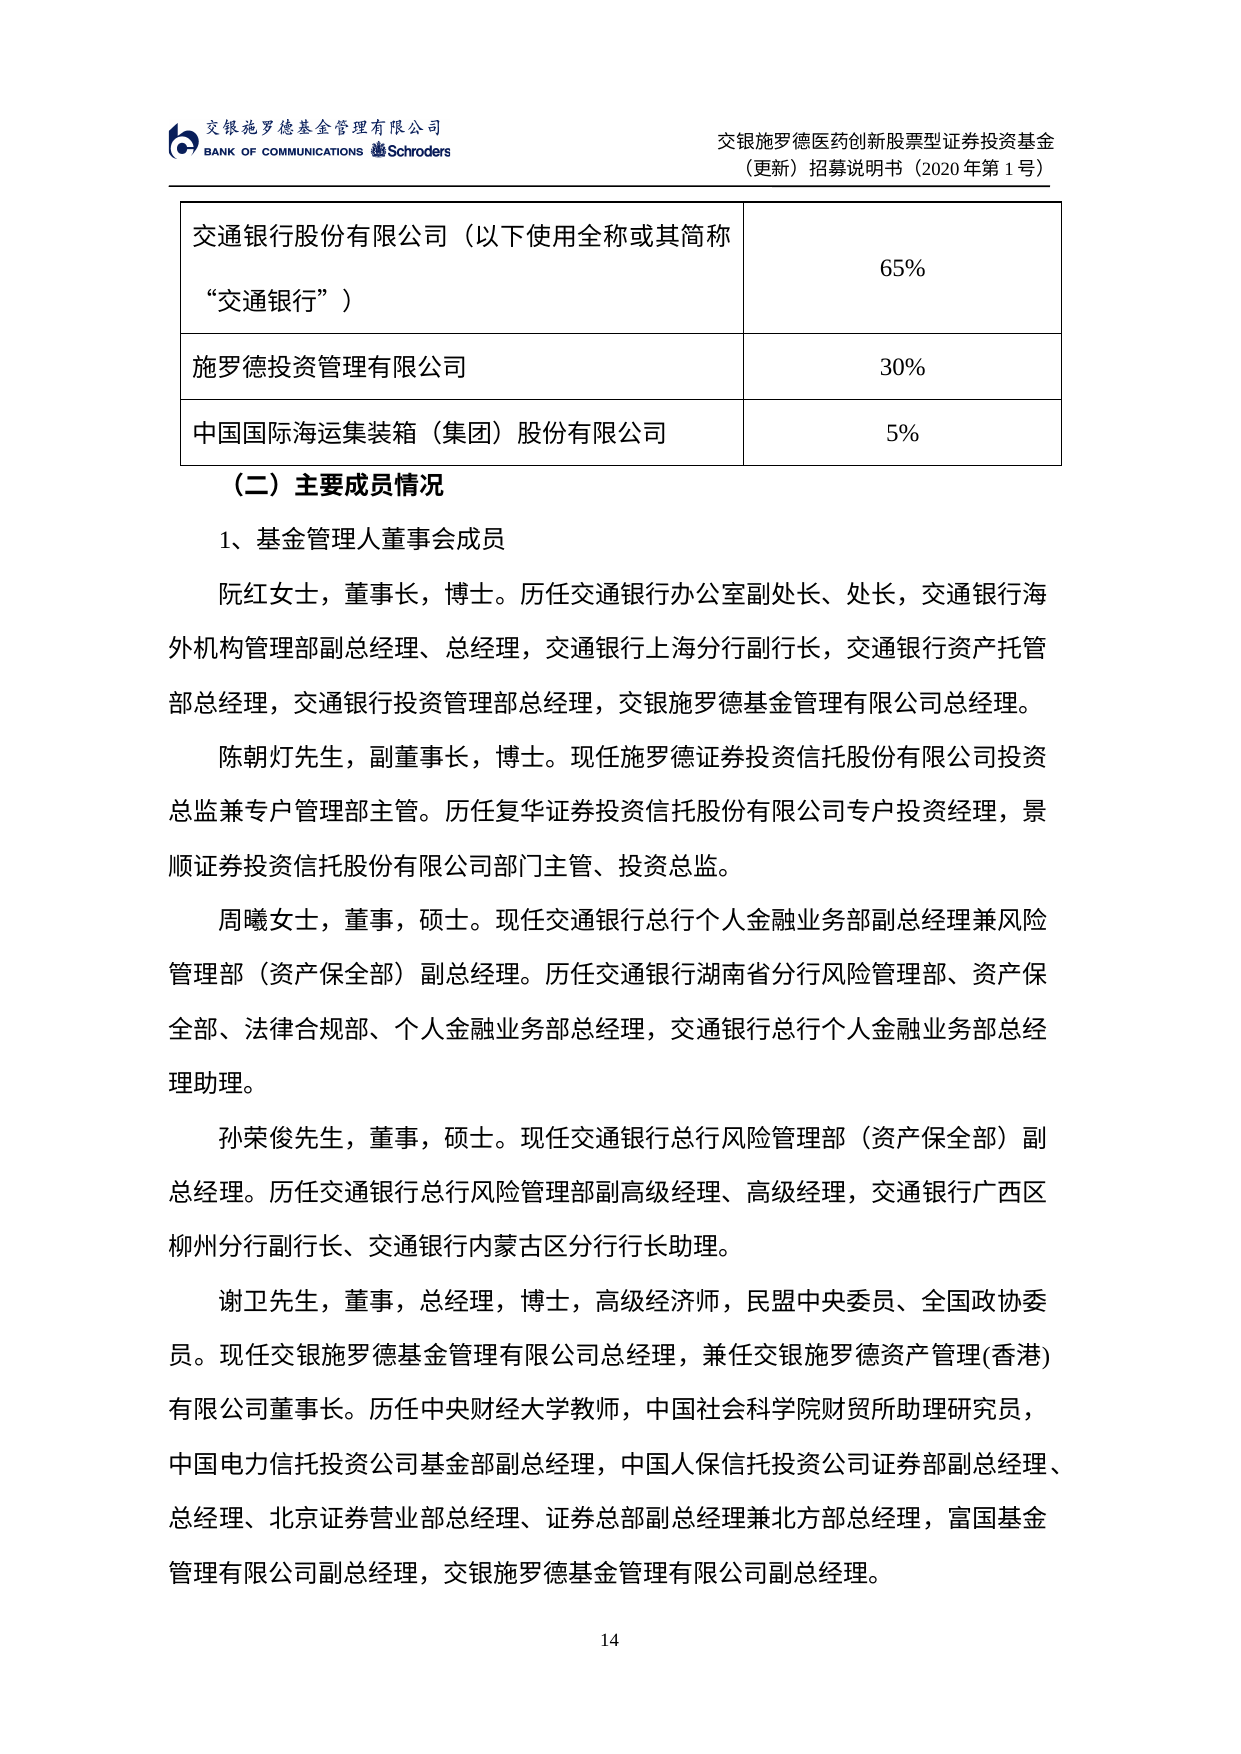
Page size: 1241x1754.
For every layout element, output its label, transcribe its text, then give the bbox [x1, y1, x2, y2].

table_cell 中国国际海运集装箱（集团）股份有限公司 [181, 400, 743, 464]
table_cell 5% [744, 400, 1061, 464]
text 1、基金管理人董事会成员 [169, 520, 1050, 556]
text 陈朝灯先生，副董事长，博士。现任施罗德证券投资信托股份有限公司投资总监兼专户管理部主管。历任复华证券投资信托股份有限公司专户投资经理，景顺证券投资信托股份有限公司部门主管、投资总监。 [169, 737, 1050, 882]
table_cell 施罗德投资管理有限公司 [181, 334, 743, 398]
text 阮红女士，董事长，博士。历任交通银行办公室副处长、处长，交通银行海外机构管理部副总经理、总经理，交通银行上海分行副行长，交通银行资产托管部总经理，交通银行投资管理部总经理，交银施罗德基金管理有限公司总经理。 [169, 574, 1050, 719]
text 周曦女士，董事，硕士。现任交通银行总行个人金融业务部副总经理兼风险管理部（资产保全部）副总经理。历任交通银行湖南省分行风险管理部、资产保全部、法律合规部、个人金融业务部总经理，交通银行总行个人金融业务部总经理助理。 [169, 901, 1050, 1100]
text （二）主要成员情况 [169, 466, 1050, 502]
text 孙荣俊先生，董事，硕士。现任交通银行总行风险管理部（资产保全部）副总经理。历任交通银行总行风险管理部副高级经理、高级经理，交通银行广西区柳州分行副行长、交通银行内蒙古区分行行长助理。 [169, 1118, 1050, 1263]
table_cell 65% [744, 203, 1061, 332]
picture [168, 119, 451, 159]
table_cell 30% [744, 334, 1061, 398]
table_cell 交通银行股份有限公司（以下使用全称或其简称“交通银行”） [181, 203, 743, 332]
text 谢卫先生，董事，总经理，博士，高级经济师，民盟中央委员、全国政协委员。现任交银施罗德基金管理有限公司总经理，兼任交银施罗德资产管理(香港)有限公司董事长。历任中央财经大学教师，中国社会科学院财贸所助理研究员，中国电力信托投资公司基金部副总经理，中国人保信托投资公司证券部副总经理、总经理、北京证券营业部总经理、证券总部副总经理兼北方部总经理，富国基金管理有限公司副总经理，交银施罗德基金管理有限公司副总经理。 [169, 1281, 1050, 1589]
